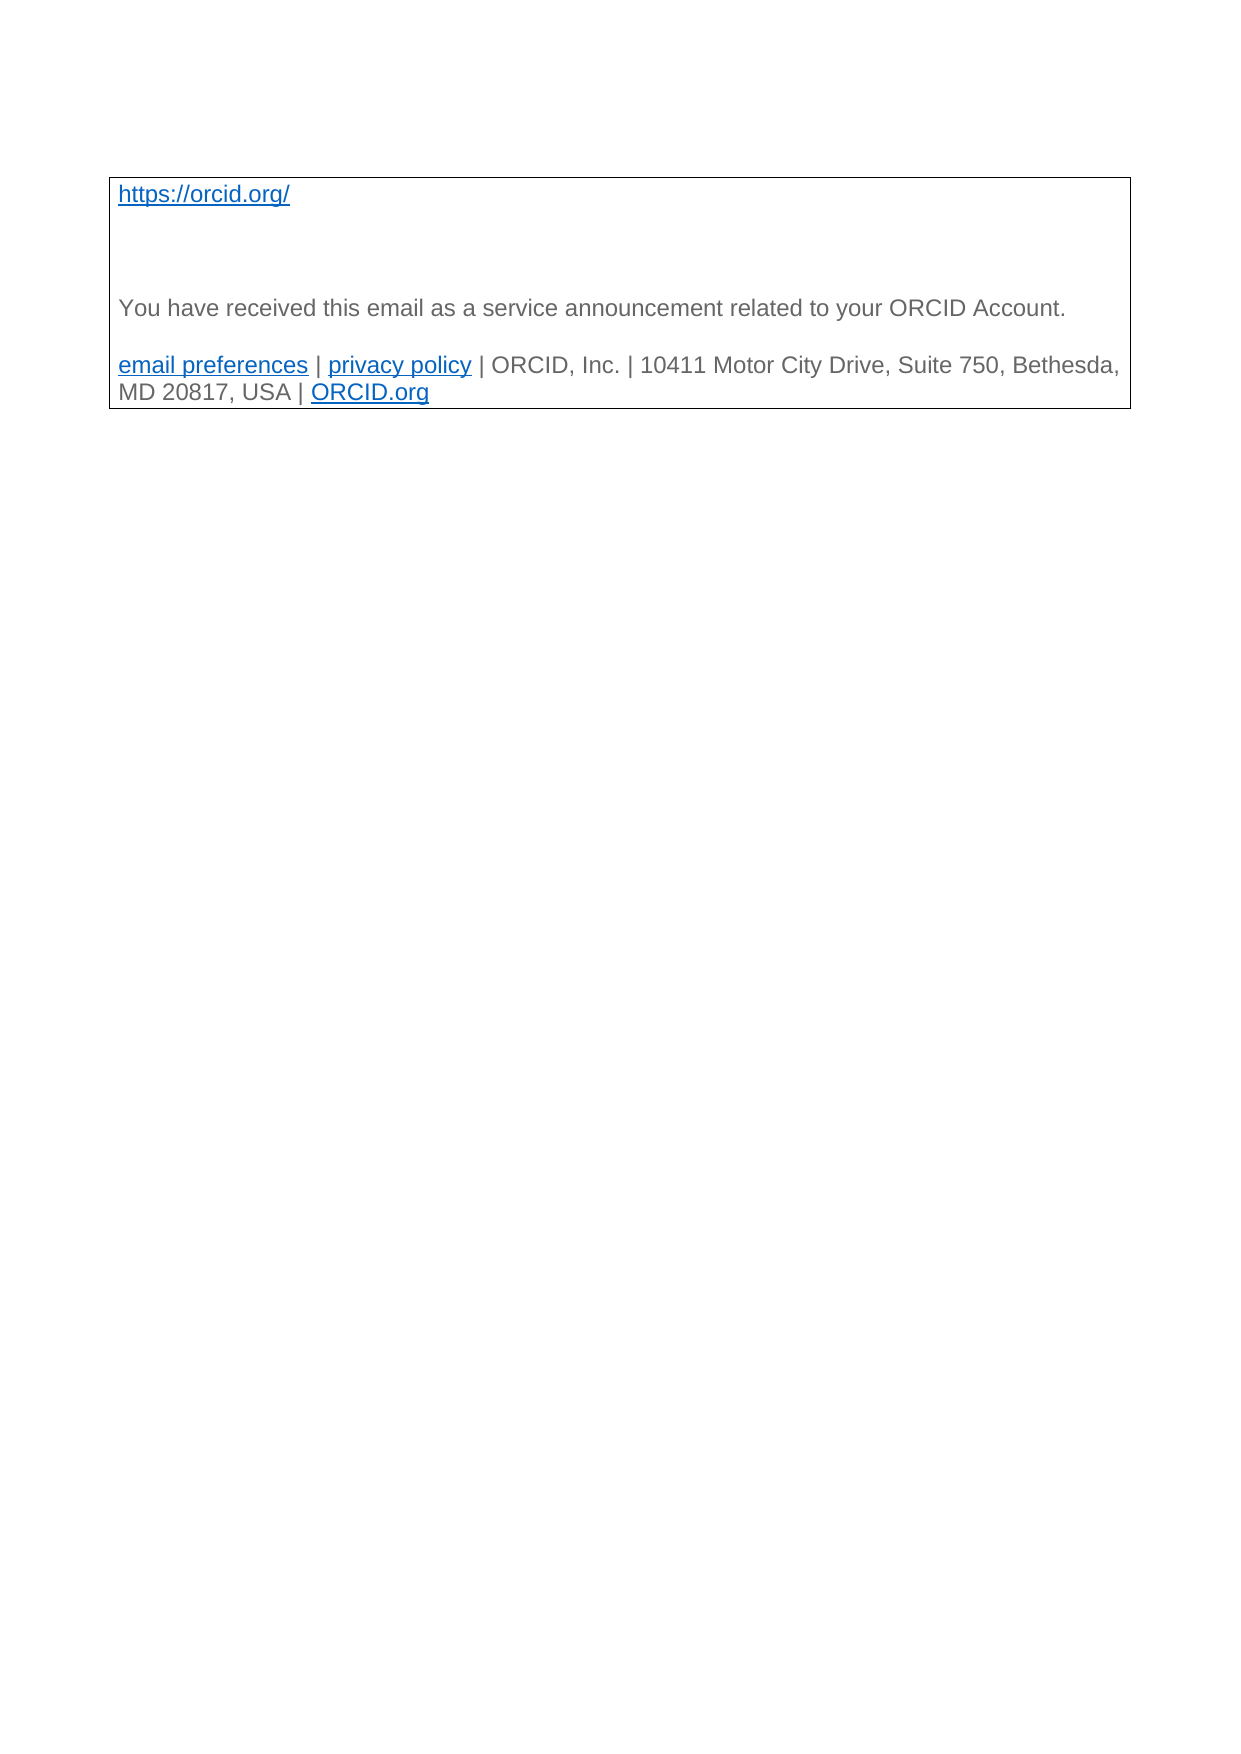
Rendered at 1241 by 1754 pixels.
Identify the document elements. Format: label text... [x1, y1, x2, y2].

text email preferences | privacy policy | ORCID, Inc. | 10411 Motor City Drive, Suite 750, Bethesda, MD 20817, USA | ORCID.org [110, 347, 1130, 408]
text https://orcid.org/ [110, 178, 1130, 208]
text You have received this email as a service announcement related to your ORCID Account. [110, 291, 1130, 321]
